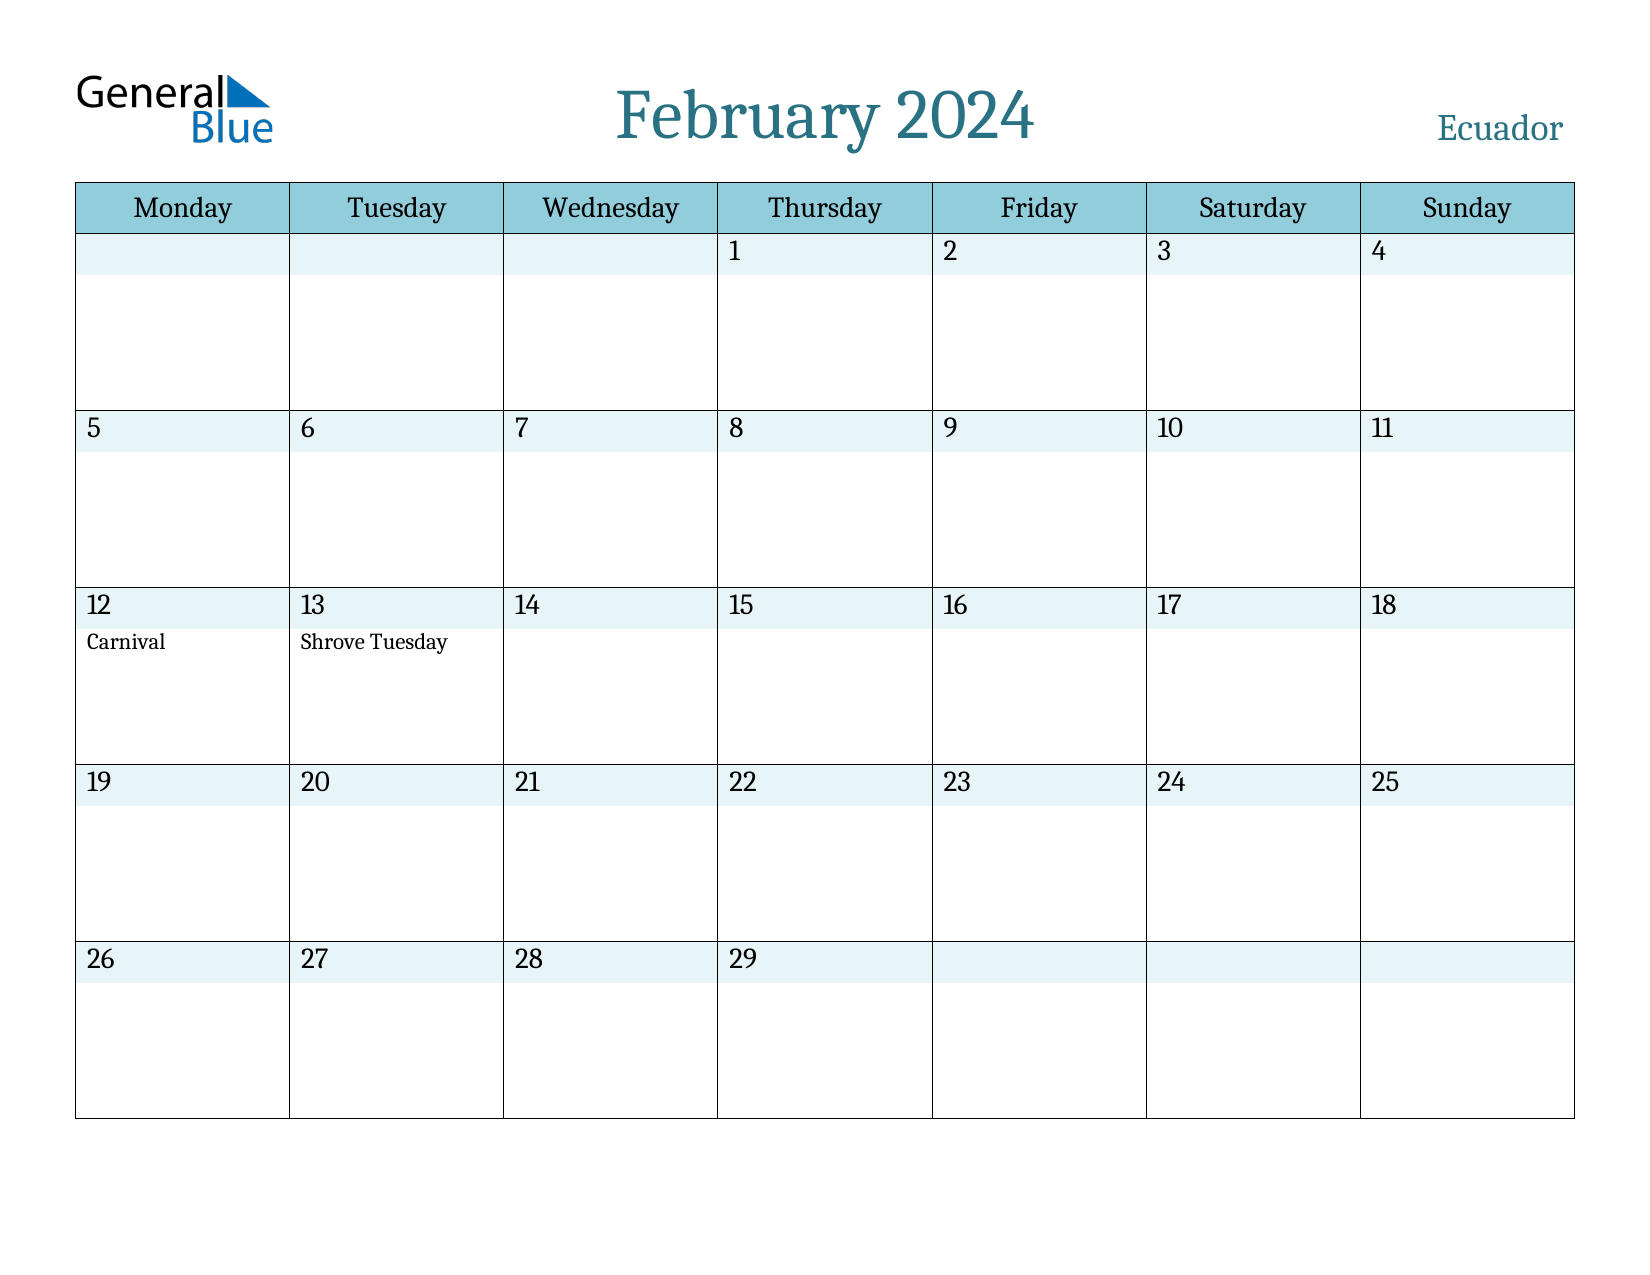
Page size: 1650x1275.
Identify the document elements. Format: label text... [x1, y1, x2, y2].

table_cell 25 [1361, 765, 1574, 806]
table_cell [76, 275, 289, 410]
table_cell [1147, 983, 1360, 1118]
picture [77, 75, 273, 143]
table_cell [718, 275, 932, 410]
table_cell [504, 629, 717, 764]
table_cell 20 [290, 765, 503, 806]
table_cell [290, 234, 503, 275]
table_cell [718, 983, 932, 1118]
table_cell [1147, 452, 1360, 587]
table_cell [1361, 275, 1574, 410]
table_cell Tuesday [290, 183, 503, 233]
table_cell Saturday [1147, 183, 1360, 233]
table_cell Carnival [76, 629, 289, 764]
table_cell [76, 806, 289, 941]
table_cell 27 [290, 942, 503, 983]
table_cell [1361, 806, 1574, 941]
table_cell [933, 275, 1146, 410]
table_header [76, 75, 503, 182]
table_cell 1 [718, 234, 932, 275]
table_cell 8 [718, 411, 932, 452]
table_cell 23 [933, 765, 1146, 806]
table_cell 24 [1147, 765, 1360, 806]
table_cell 15 [718, 588, 932, 629]
table_cell [290, 452, 503, 587]
table_cell [933, 806, 1146, 941]
table_cell [76, 452, 289, 587]
table_cell [504, 806, 717, 941]
table_header February 2024 [504, 75, 1146, 182]
table_cell 22 [718, 765, 932, 806]
table_cell [1361, 629, 1574, 764]
table_cell [718, 806, 932, 941]
table_cell [504, 275, 717, 410]
table_cell [504, 452, 717, 587]
table_cell [933, 942, 1146, 983]
table_cell Shrove Tuesday [290, 629, 503, 764]
table_cell [504, 234, 717, 275]
table_cell [76, 983, 289, 1118]
table_cell [1147, 629, 1360, 764]
table_cell 26 [76, 942, 289, 983]
table_cell [933, 452, 1146, 587]
table_cell [504, 983, 717, 1118]
table_cell 29 [718, 942, 932, 983]
table_cell Sunday [1361, 183, 1574, 233]
table_cell 3 [1147, 234, 1360, 275]
table_cell Wednesday [504, 183, 717, 233]
table_cell 11 [1361, 411, 1574, 452]
table_cell 17 [1147, 588, 1360, 629]
table_cell Thursday [718, 183, 932, 233]
table_cell Monday [76, 183, 289, 233]
table_cell [1147, 942, 1360, 983]
table_cell 6 [290, 411, 503, 452]
table_cell 5 [76, 411, 289, 452]
table_cell 2 [933, 234, 1146, 275]
table_cell [76, 234, 289, 275]
table_cell 4 [1361, 234, 1574, 275]
table_cell [1361, 452, 1574, 587]
table_cell [718, 452, 932, 587]
table_cell [1361, 983, 1574, 1118]
table_cell [290, 806, 503, 941]
table_cell 13 [290, 588, 503, 629]
table_cell Friday [933, 183, 1146, 233]
table_cell [1147, 806, 1360, 941]
table_cell 14 [504, 588, 717, 629]
table_cell [1147, 275, 1360, 410]
table_cell [1361, 942, 1574, 983]
table_cell 10 [1147, 411, 1360, 452]
table_header Ecuador [1146, 75, 1574, 182]
table_cell [933, 983, 1146, 1118]
table_cell [290, 983, 503, 1118]
table_cell 18 [1361, 588, 1574, 629]
table_cell 16 [933, 588, 1146, 629]
table_cell [290, 275, 503, 410]
table_cell 28 [504, 942, 717, 983]
table_cell 12 [76, 588, 289, 629]
table_cell 19 [76, 765, 289, 806]
table_cell [718, 629, 932, 764]
table_cell 9 [933, 411, 1146, 452]
table_cell 21 [504, 765, 717, 806]
table_cell 7 [504, 411, 717, 452]
table_cell [933, 629, 1146, 764]
